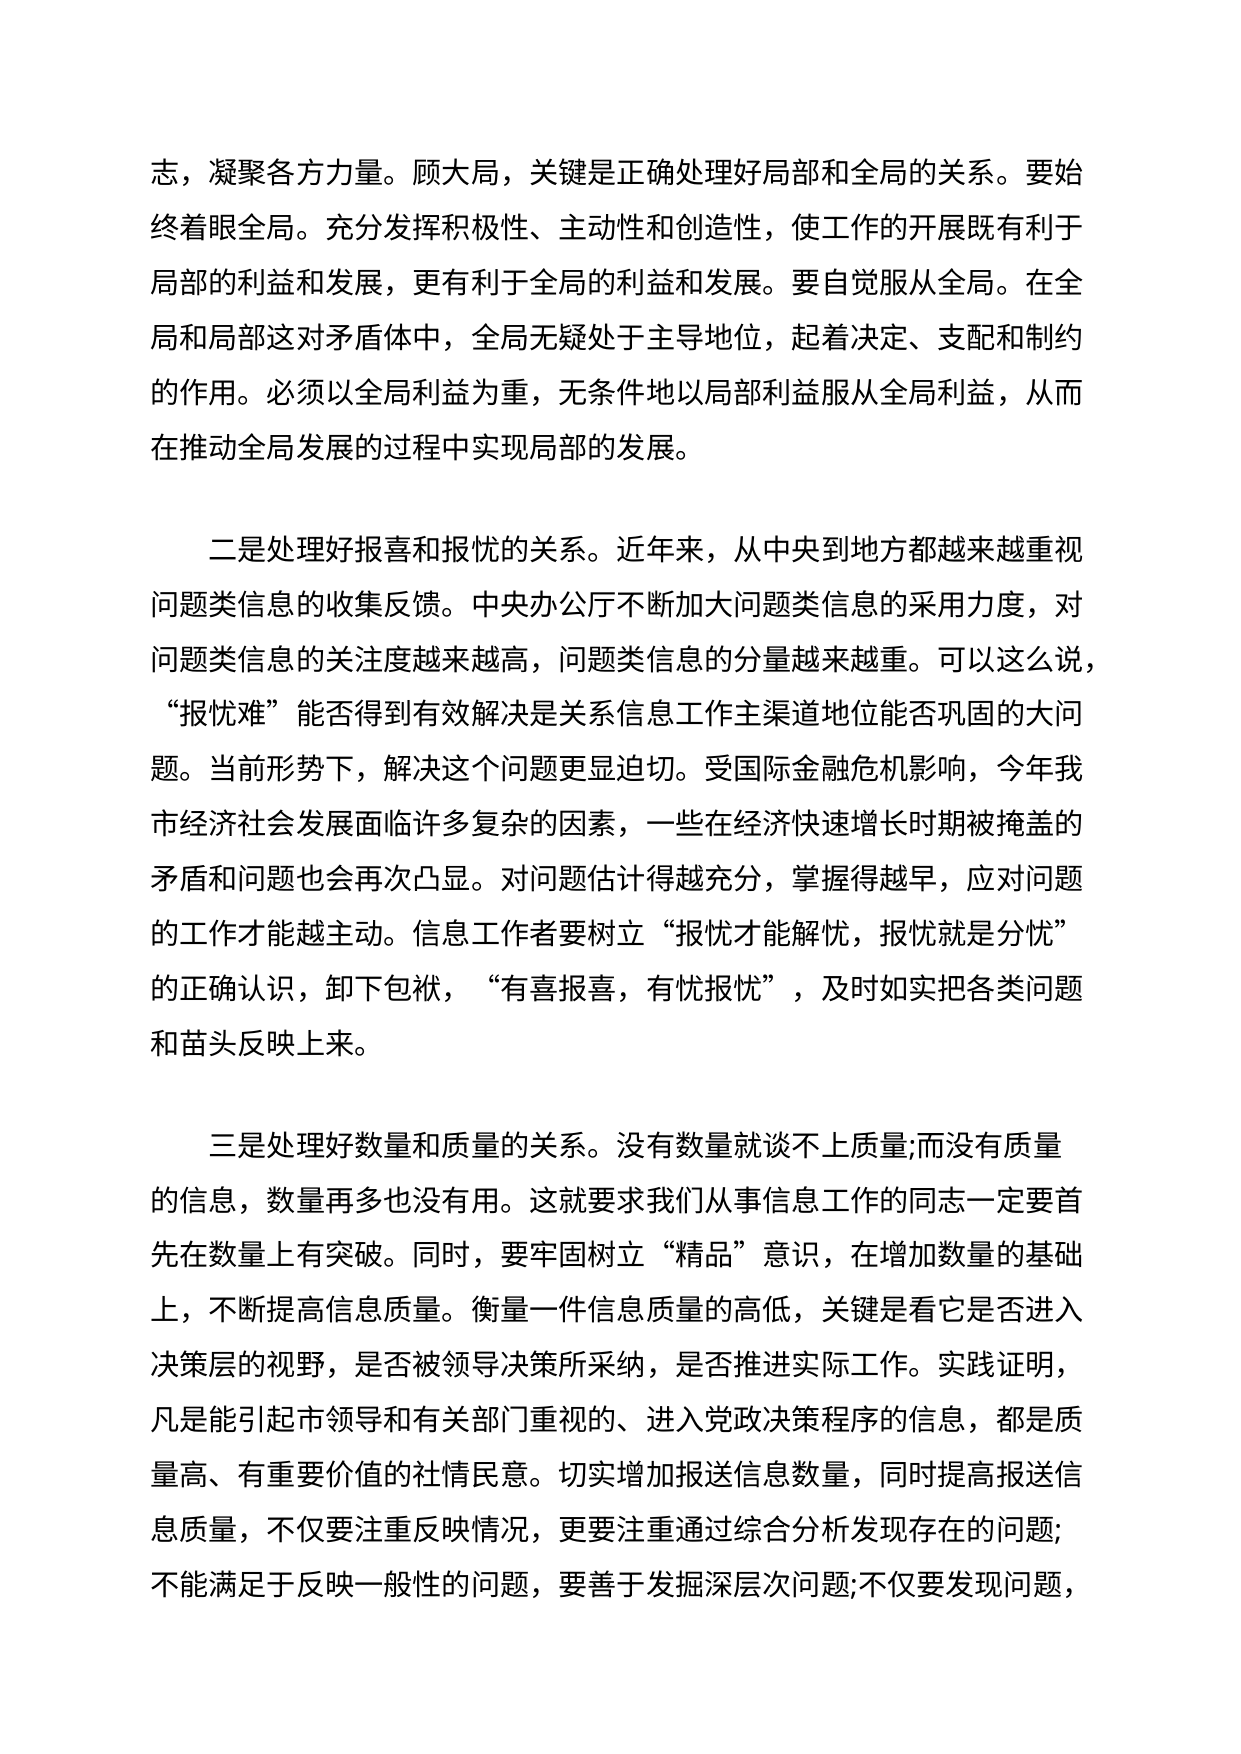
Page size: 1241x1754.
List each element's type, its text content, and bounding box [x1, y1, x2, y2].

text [150, 150, 1090, 467]
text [150, 1122, 1090, 1604]
text 二是处理好报喜和报忧的关系。近年来，从中央到地方都越来越重视问题类信息的收集反馈。中央办公厅不断加大问题类信息的采用力度，对问题类信息的关注度越来越高，问题类信息的分量越来越重。可以这么说，“报忧难”能否得到有效解决是关系信息工作主渠道地位能否巩固的大问题。当前形势下，解决这个问题更显迫切。受国际金融危机影响，今年我市经济社会发展面临许多复杂的因素，一些在经济快速增长时期被掩盖的矛盾和问题也会再次凸显。对问题估计得越充分，掌握得越早，应对问题的工作才能越主动。信息工作者要树立“报忧才能解忧，报忧就是分忧”的正确认识，卸下包袱，“有喜报喜，有忧报忧”，及时如实把各类问题和苗头反映上来。 [150, 526, 1090, 1063]
